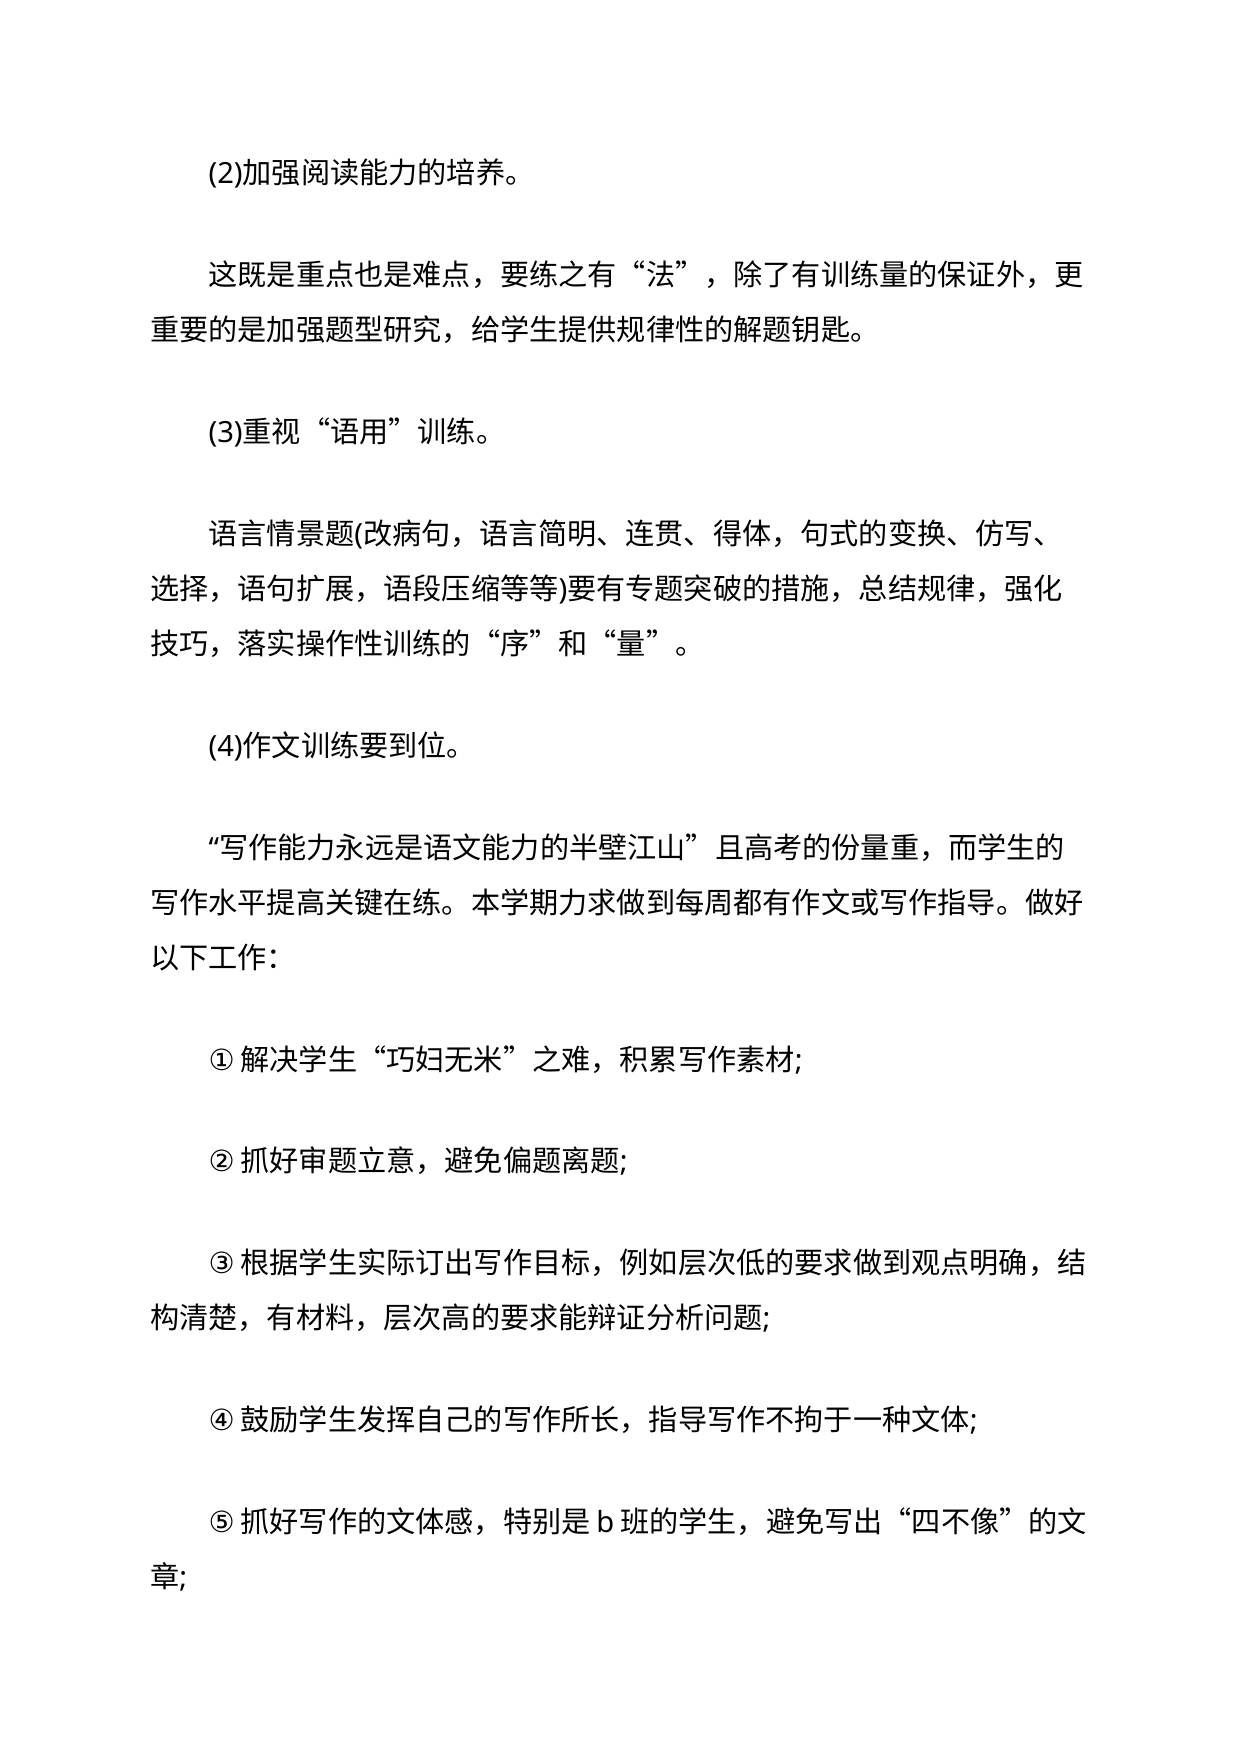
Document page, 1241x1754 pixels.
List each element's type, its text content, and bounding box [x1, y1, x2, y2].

text (4)作文训练要到位。 [150, 722, 1090, 765]
text ①解决学生“巧妇无米”之难，积累写作素材; [150, 1036, 1090, 1078]
text ⑤抓好写作的文体感，特别是b班的学生，避免写出“四不像”的文章; [150, 1499, 1090, 1596]
text (3)重视“语用”训练。 [150, 409, 1090, 451]
text ③根据学生实际订出写作目标，例如层次低的要求做到观点明确，结构清楚，有材料，层次高的要求能辩证分析问题; [150, 1240, 1090, 1337]
text 这既是重点也是难点，要练之有“法”，除了有训练量的保证外，更重要的是加强题型研究，给学生提供规律性的解题钥匙。 [150, 252, 1090, 349]
text 语言情景题(改病句，语言简明、连贯、得体，句式的变换、仿写、选择，语句扩展，语段压缩等等)要有专题突破的措施，总结规律，强化技巧，落实操作性训练的“序”和“量”。 [150, 511, 1090, 663]
text ④鼓励学生发挥自己的写作所长，指导写作不拘于一种文体; [150, 1397, 1090, 1439]
text (2)加强阅读能力的培养。 [150, 150, 1090, 192]
text ②抓好审题立意，避免偏题离题; [150, 1138, 1090, 1180]
text “写作能力永远是语文能力的半壁江山”且高考的份量重，而学生的写作水平提高关键在练。本学期力求做到每周都有作文或写作指导。做好以下工作： [150, 824, 1090, 977]
